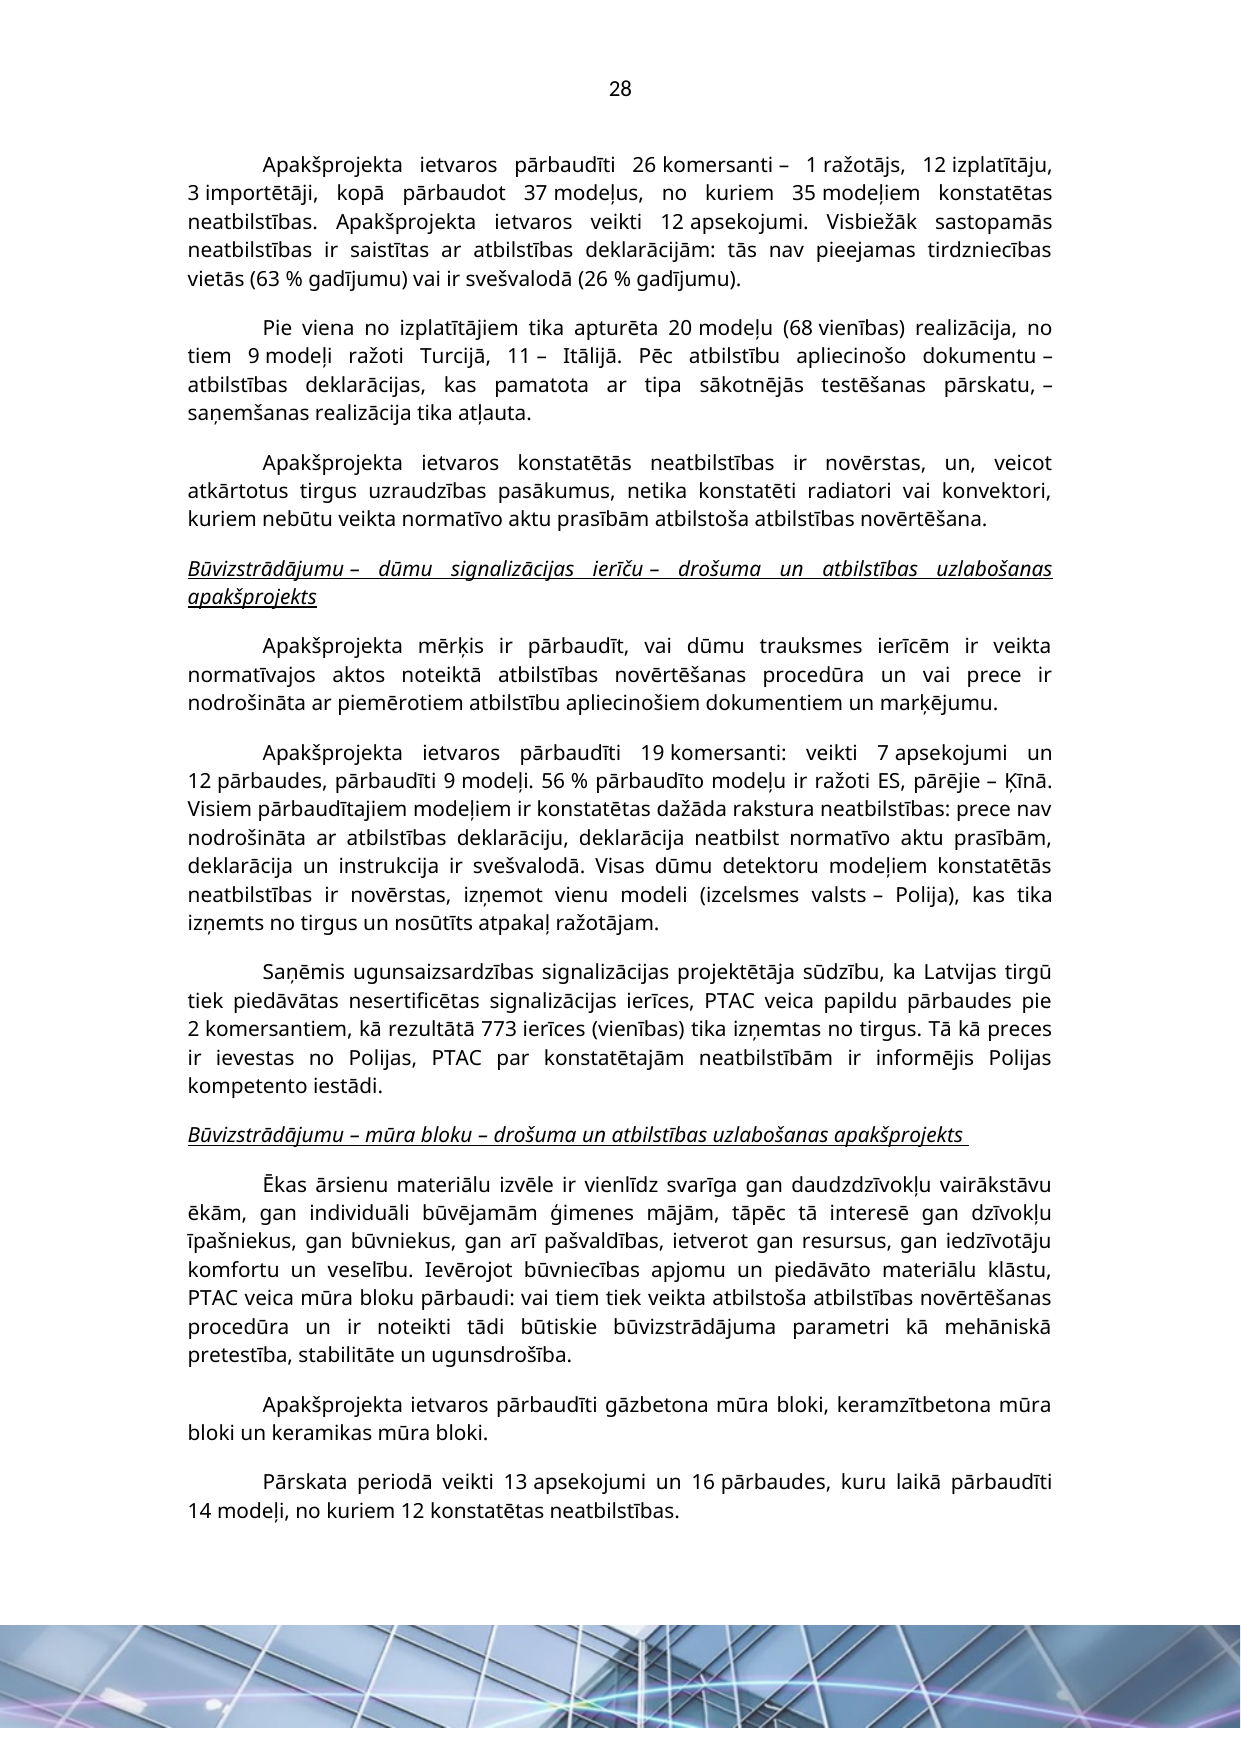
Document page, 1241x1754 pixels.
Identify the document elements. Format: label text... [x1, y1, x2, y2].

text Apakšprojekta ietvaros pārbaudīti 26 komersanti – 1 ražotājs, 12 izplatītāju, 3 importētāji, kopā pārbaudot 37 modeļus, no kuriem 35 modeļiem konstatētas neatbilstības. Apakšprojekta ietvaros veikti 12 apsekojumi. Visbiežāk sastopamās neatbilstības ir saistītas ar atbilstības deklarācijām: tās nav pieejamas tirdzniecības vietās (63 % gadījumu) vai ir svešvalodā (26 % gadījumu). [187, 150, 1053, 292]
text Saņēmis ugunsaizsardzības signalizācijas projektētāja sūdzību, ka Latvijas tirgū tiek piedāvātas nesertificētas signalizācijas ierīces, PTAC veica papildu pārbaudes pie 2 komersantiem, kā rezultātā 773 ierīces (vienības) tika izņemtas no tirgus. Tā kā preces ir ievestas no Polijas, PTAC par konstatētajām neatbilstībām ir informējis Polijas kompetento iestādi. [187, 957, 1053, 1100]
text Pie viena no izplatītājiem tika apturēta 20 modeļu (68 vienības) realizācija, no tiem 9 modeļi ražoti Turcijā, 11 – Itālijā. Pēc atbilstību apliecinošo dokumentu – atbilstības deklarācijas, kas pamatota ar tipa sākotnējās testēšanas pārskatu, – saņemšanas realizācija tika atļauta. [187, 313, 1053, 427]
text Būvizstrādājumu – dūmu signalizācijas ierīču – drošuma un atbilstības uzlabošanas apakšprojekts [187, 554, 1053, 578]
text Apakšprojekta ietvaros pārbaudīti gāzbetona mūra bloki, keramzītbetona mūra bloki un keramikas mūra bloki. [187, 1390, 1053, 1447]
text Ēkas ārsienu materiālu izvēle ir vienlīdz svarīga gan daudzdzīvokļu vairākstāvu ēkām, gan individuāli būvējamām ģimenes mājām, tāpēc tā interesē gan dzīvokļu īpašniekus, gan būvniekus, gan arī pašvaldības, ietverot gan resursus, gan iedzīvotāju komfortu un veselību. Ievērojot būvniecības apjomu un piedāvāto materiālu klāstu, PTAC veica mūra bloku pārbaudi: vai tiem tiek veikta atbilstoša atbilstības novērtēšanas procedūra un ir noteikti tādi būtiskie būvizstrādājuma parametri kā mehāniskā pretestība, stabilitāte un ugunsdrošība. [187, 1170, 1053, 1369]
picture [0, 1625, 1241, 1728]
text Apakšprojekta mērķis ir pārbaudīt, vai dūmu trauksmes ierīcēm ir veikta normatīvajos aktos noteiktā atbilstības novērtēšanas procedūra un vai prece ir nodrošināta ar piemērotiem atbilstību apliecinošiem dokumentiem un marķējumu. [187, 631, 1053, 717]
text Apakšprojekta ietvaros konstatētās neatbilstības ir novērstas, un, veicot atkārtotus tirgus uzraudzības pasākumus, netika konstatēti radiatori vai konvektori, kuriem nebūtu veikta normatīvo aktu prasībām atbilstoša atbilstības novērtēšana. [187, 448, 1053, 533]
text Apakšprojekta ietvaros pārbaudīti 19 komersanti: veikti 7 apsekojumi un 12 pārbaudes, pārbaudīti 9 modeļi. 56 % pārbaudīto modeļu ir ražoti ES, pārējie – Ķīnā. Visiem pārbaudītajiem modeļiem ir konstatētas dažāda rakstura neatbilstības: prece nav nodrošināta ar atbilstības deklarāciju, deklarācija neatbilst normatīvo aktu prasībām, deklarācija un instrukcija ir svešvalodā. Visas dūmu detektoru modeļiem konstatētās neatbilstības ir novērstas, izņemot vienu modeli (izcelsmes valsts – Polija), kas tika izņemts no tirgus un nosūtīts atpakaļ ražotājam. [187, 738, 1053, 937]
text Būvizstrādājumu – mūra bloku – drošuma un atbilstības uzlabošanas apakšprojekts [187, 1121, 1053, 1149]
text Pārskata periodā veikti 13 apsekojumi un 16 pārbaudes, kuru laikā pārbaudīti 14 modeļi, no kuriem 12 konstatētas neatbilstības. [187, 1467, 1053, 1524]
text Būvizstrādājumu – dūmu signalizācijas ierīču – drošuma un atbilstības uzlabošanas apakšprojekts [187, 579, 1053, 611]
